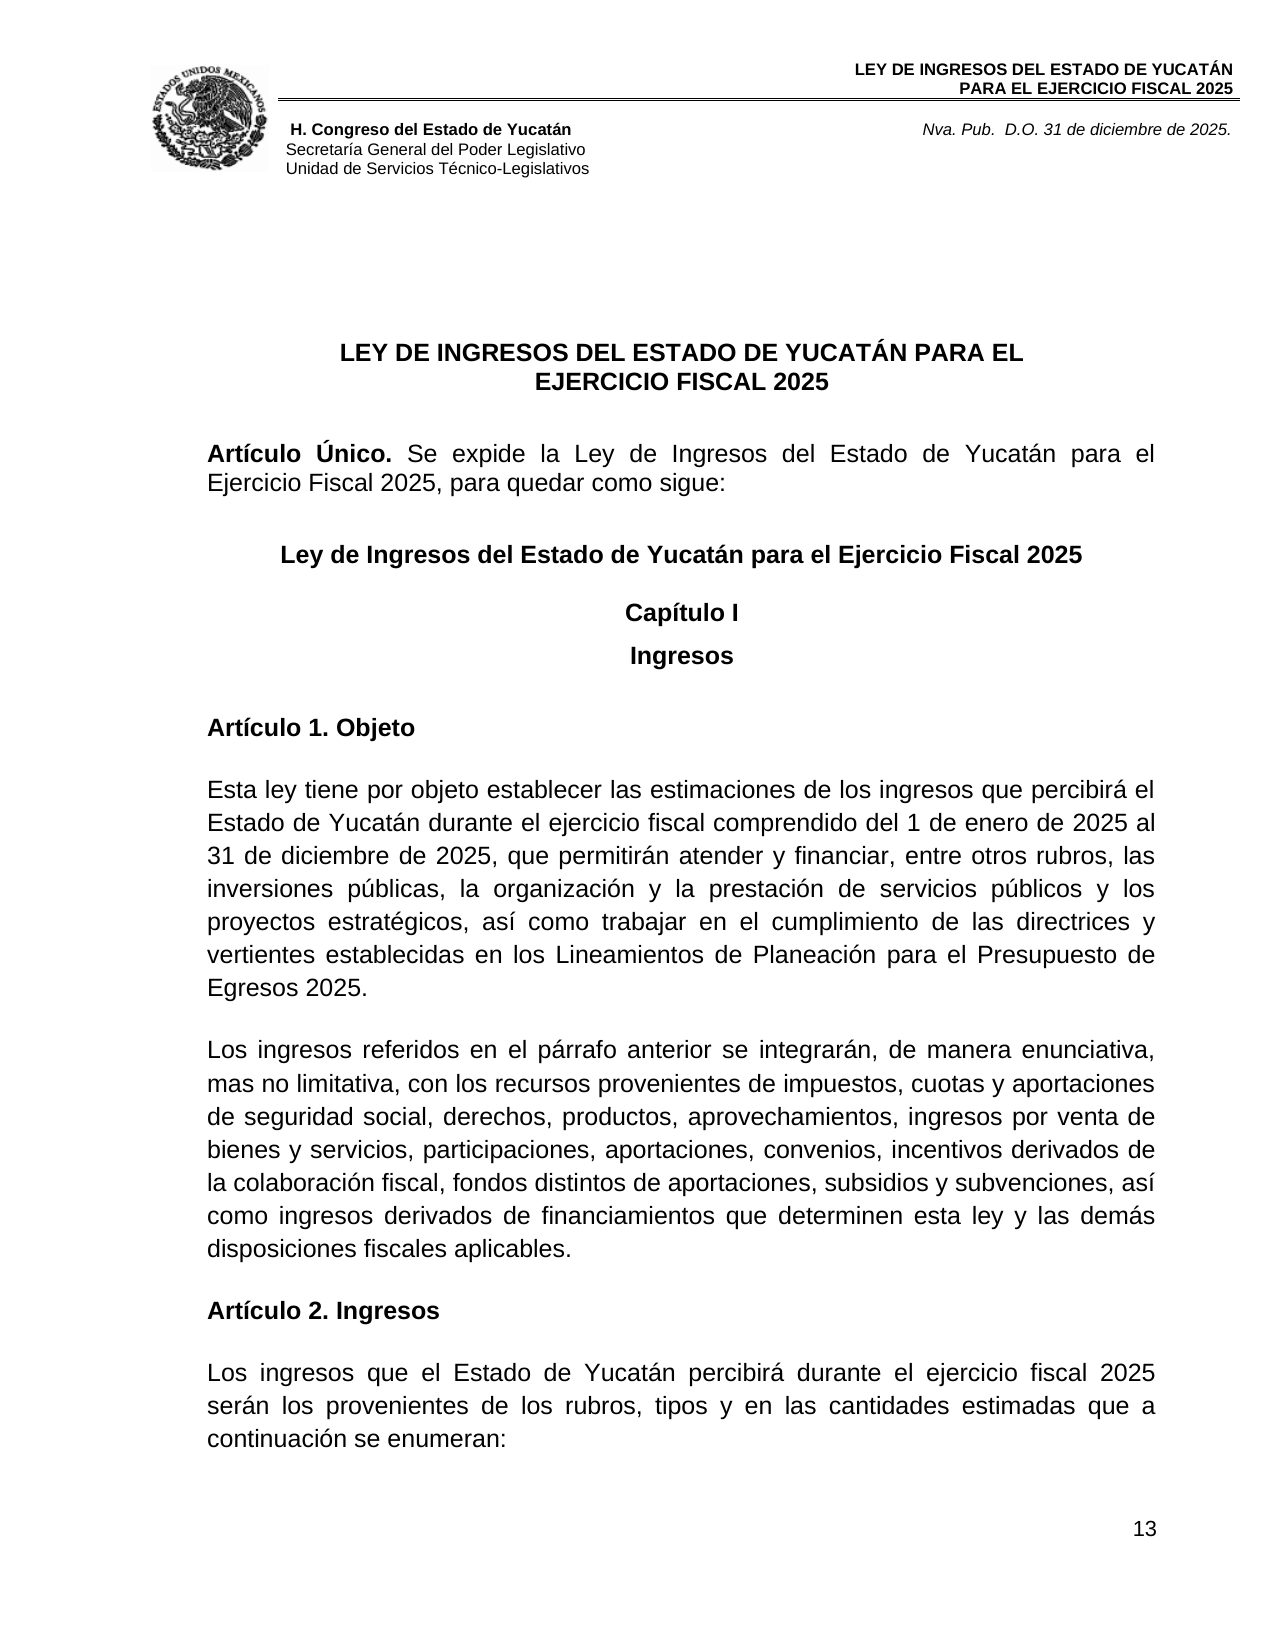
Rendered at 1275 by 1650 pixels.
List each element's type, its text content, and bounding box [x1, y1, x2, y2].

text Esta ley tiene por objeto establecer las estimaciones de los ingresos que percibirá el Estado de Yucatán durante el ejercicio fiscal comprendido del 1 de enero de 2025 al 31 de diciembre de 2025, que permitirán atender y financiar, entre otros rubros, las inversiones públicas, la organización y la prestación de servicios públicos y los proyectos estratégicos, así como trabajar en el cumplimiento de las directrices y vertientes establecidas en los Lineamientos de Planeación para el Presupuesto de Egresos 2025. [207, 775, 1157, 1002]
text EJERCICIO FISCAL 2025 [207, 367, 1157, 396]
text Artículo 2. Ingresos [207, 1296, 1157, 1324]
text Los ingresos referidos en el párrafo anterior se integrarán, de manera enunciativa, mas no limitativa, con los recursos provenientes de impuestos, cuotas y aportaciones de seguridad social, derechos, productos, aprovechamientos, ingresos por venta de bienes y servicios, participaciones, aportaciones, convenios, incentivos derivados de la colaboración fiscal, fondos distintos de aportaciones, subsidios y subvenciones, así como ingresos derivados de financiamientos que determinen esta ley y las demás disposiciones fiscales aplicables. [207, 1036, 1157, 1262]
text Ley de Ingresos del Estado de Yucatán para el Ejercicio Fiscal 2025 [207, 540, 1157, 568]
text Artículo Único. Se expide la Ley de Ingresos del Estado de Yucatán para el Ejercicio Fiscal 2025, para quedar como sigue: [207, 439, 1157, 497]
text Capítulo I Ingresos [207, 598, 1157, 669]
text LEY DE INGRESOS DEL ESTADO DE YUCATÁN PARA EL [207, 338, 1157, 367]
text Los ingresos que el Estado de Yucatán percibirá durante el ejercicio fiscal 2025 serán los provenientes de los rubros, tipos y en las cantidades estimadas que a continuación se enumeran: [207, 1358, 1157, 1453]
text Artículo 1. Objeto [207, 713, 1157, 742]
